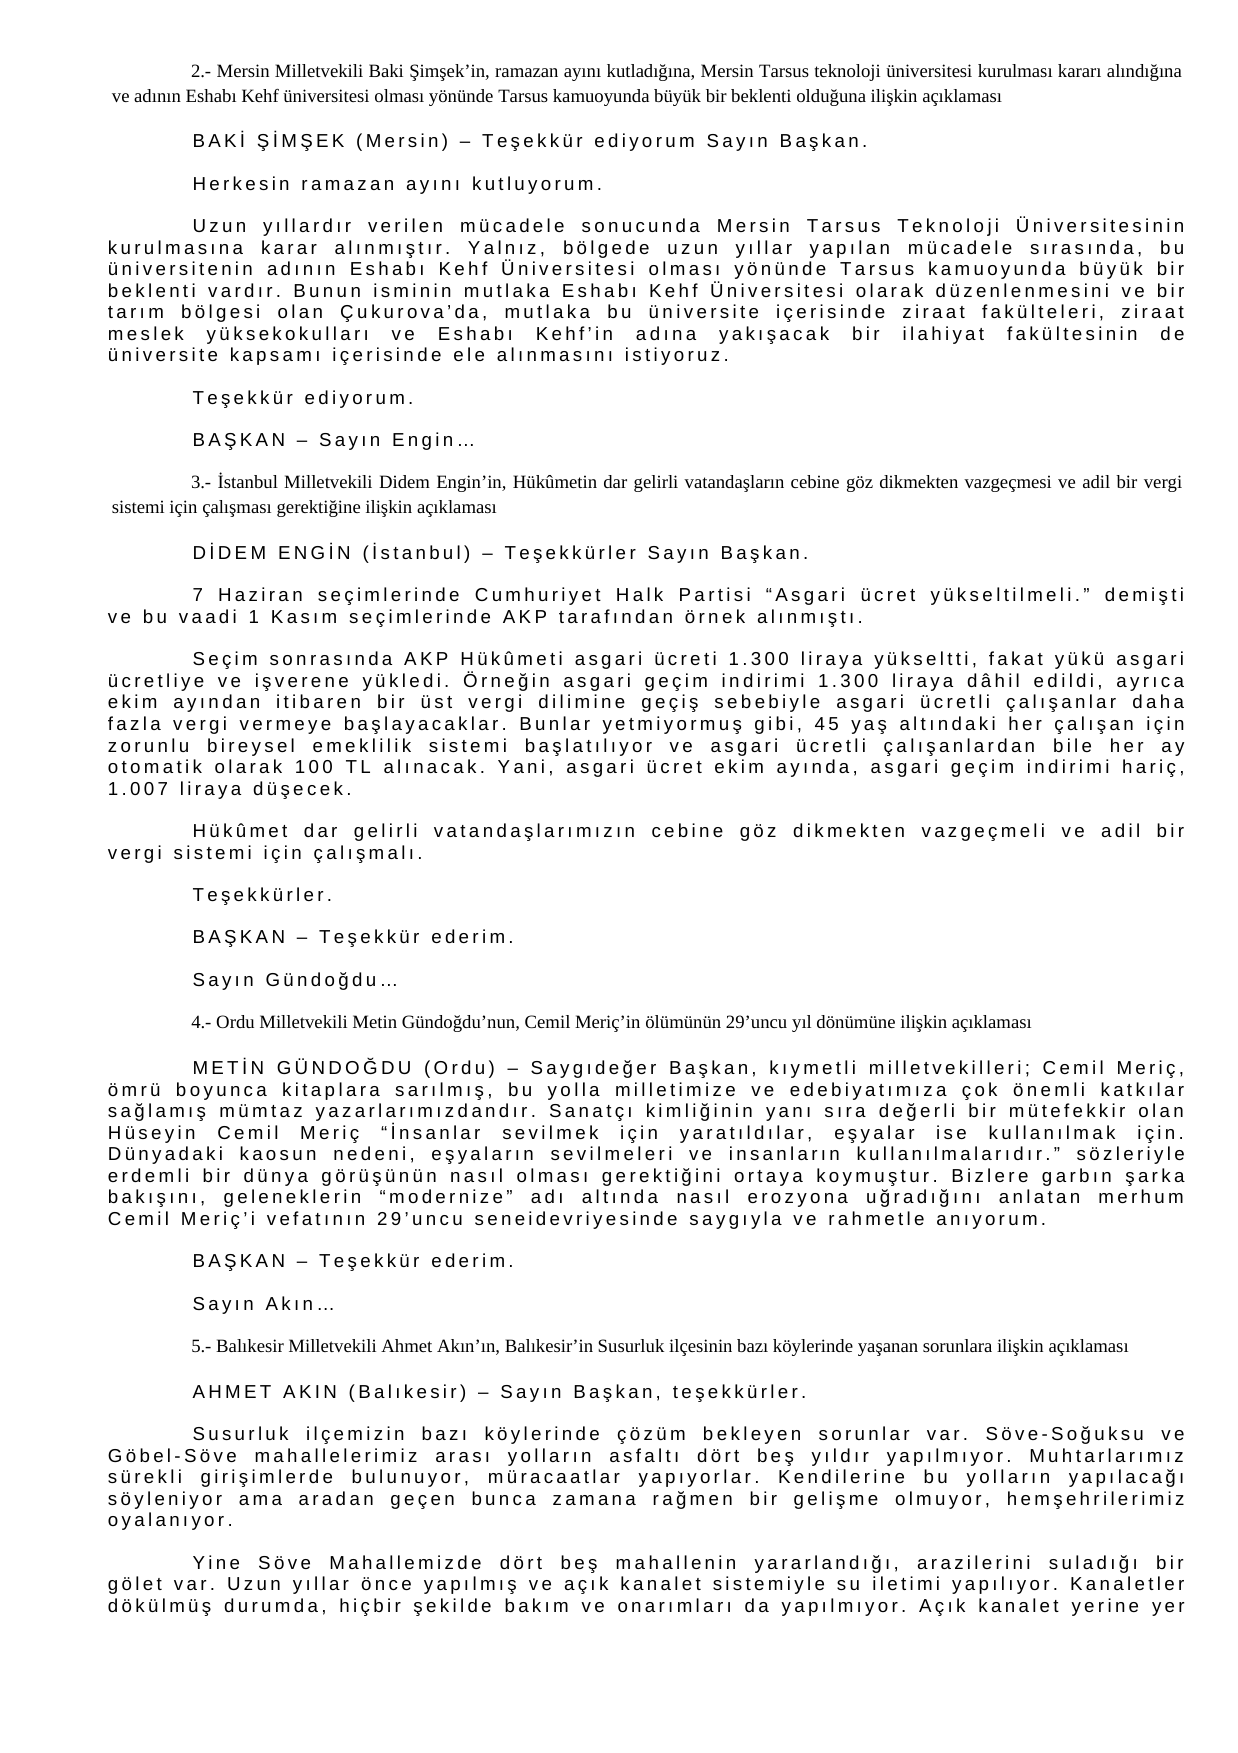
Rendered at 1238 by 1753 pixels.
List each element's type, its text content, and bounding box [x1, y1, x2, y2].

text Sayın Akın… [108, 1292, 1186, 1314]
text Hükûmet dar gelirli vatandaşlarımızın cebine göz dikmekten vazgeçmeli ve adil bir vergi sistemi için çalışmalı. [108, 820, 1186, 863]
text METİN GÜNDOĞDU (Ordu) – Saygıdeğer Başkan, kıymetli milletvekilleri; Cemil Meriç, ömrü boyunca kitaplara sarılmış, bu yolla milletimize ve edebiyatımıza çok önemli katkılar sağlamış mümtaz yazarlarımızdandır. Sanatçı kimliğinin yanı sıra değerli bir mütefekkir olan Hüseyin Cemil Meriç “İnsanlar sevilmek için yaratıldılar, eşyalar ise kullanılmak için. Dünyadaki kaosun nedeni, eşyaların sevilmeleri ve insanların kullanılmalarıdır.” sözleriyle erdemli bir dünya görüşünün nasıl olması gerektiğini ortaya koymuştur. Bizlere garbın şarka bakışını, geleneklerin “modernize” adı altında nasıl erozyona uğradığını anlatan merhum Cemil Meriç’i vefatının 29’uncu seneidevriyesinde saygıyla ve rahmetle anıyorum. [108, 1057, 1186, 1229]
text Sayın Gündoğdu… [108, 969, 1186, 990]
text Herkesin ramazan ayını kutluyorum. [108, 172, 1186, 194]
text BAŞKAN – Teşekkür ederim. [108, 926, 1186, 948]
text BAŞKAN – Teşekkür ederim. [108, 1250, 1186, 1272]
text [108, 1552, 1186, 1616]
text BAŞKAN – Sayın Engin… [108, 429, 1186, 451]
text Susurluk ilçemizin bazı köylerinde çözüm bekleyen sorunlar var. Söve-Soğuksu ve Göbel-Söve mahallelerimiz arası yolların asfaltı dört beş yıldır yapılmıyor. Muhtarlarımız sürekli girişimlerde bulunuyor, müracaatlar yapıyorlar. Kendilerine bu yolların yapılacağı söyleniyor ama aradan geçen bunca zamana rağmen bir gelişme olmuyor, hemşehrilerimiz oyalanıyor. [108, 1423, 1186, 1531]
text Teşekkür ediyorum. [108, 387, 1186, 408]
text 7 Haziran seçimlerinde Cumhuriyet Halk Partisi “Asgari ücret yükseltilmeli.” demişti ve bu vaadi 1 Kasım seçimlerinde AKP tarafından örnek alınmıştı. [108, 584, 1186, 627]
text 5.- Balıkesir Milletvekili Ahmet Akın’ın, Balıkesir’in Susurluk ilçesinin bazı köylerinde yaşanan sorunlara ilişkin açıklaması [106, 1335, 1184, 1356]
text Uzun yıllardır verilen mücadele sonucunda Mersin Tarsus Teknoloji Üniversitesinin kurulmasına karar alınmıştır. Yalnız, bölgede uzun yıllar yapılan mücadele sırasında, bu üniversitenin adının Eshabı Kehf Üniversitesi olması yönünde Tarsus kamuoyunda büyük bir beklenti vardır. Bunun isminin mutlaka Eshabı Kehf Üniversitesi olarak düzenlenmesini ve bir tarım bölgesi olan Çukurova’da, mutlaka bu üniversite içerisinde ziraat fakülteleri, ziraat meslek yüksekokulları ve Eshabı Kehf’in adına yakışacak bir ilahiyat fakültesinin de üniversite kapsamı içerisinde ele alınmasını istiyoruz. [108, 215, 1186, 366]
text AHMET AKIN (Balıkesir) – Sayın Başkan, teşekkürler. [108, 1381, 1186, 1402]
text 3.- İstanbul Milletvekili Didem Engin’in, Hükûmetin dar gelirli vatandaşların cebine göz dikmekten vazgeçmesi ve adil bir vergi sistemi için çalışması gerektiğine ilişkin açıklaması [112, 471, 1184, 518]
text DİDEM ENGİN (İstanbul) – Teşekkürler Sayın Başkan. [108, 542, 1186, 563]
text 4.- Ordu Milletvekili Metin Gündoğdu’nun, Cemil Meriç’in ölümünün 29’uncu yıl dönümüne ilişkin açıklaması [106, 1011, 1184, 1033]
text 2.- Mersin Milletvekili Baki Şimşek’in, ramazan ayını kutladığına, Mersin Tarsus teknoloji üniversitesi kurulması kararı alındığına ve adının Eshabı Kehf üniversitesi olması yönünde Tarsus kamuoyunda büyük bir beklenti olduğuna ilişkin açıklaması [112, 60, 1184, 106]
text Seçim sonrasında AKP Hükûmeti asgari ücreti 1.300 liraya yükseltti, fakat yükü asgari ücretliye ve işverene yükledi. Örneğin asgari geçim indirimi 1.300 liraya dâhil edildi, ayrıca ekim ayından itibaren bir üst vergi dilimine geçiş sebebiyle asgari ücretli çalışanlar daha fazla vergi vermeye başlayacaklar. Bunlar yetmiyormuş gibi, 45 yaş altındaki her çalışan için zorunlu bireysel emeklilik sistemi başlatılıyor ve asgari ücretli çalışanlardan bile her ay otomatik olarak 100 TL alınacak. Yani, asgari ücret ekim ayında, asgari geçim indirimi hariç, 1.007 liraya düşecek. [108, 648, 1186, 799]
text BAKİ ŞİMŞEK (Mersin) – Teşekkür ediyorum Sayın Başkan. [108, 130, 1186, 152]
text Teşekkürler. [108, 884, 1186, 906]
